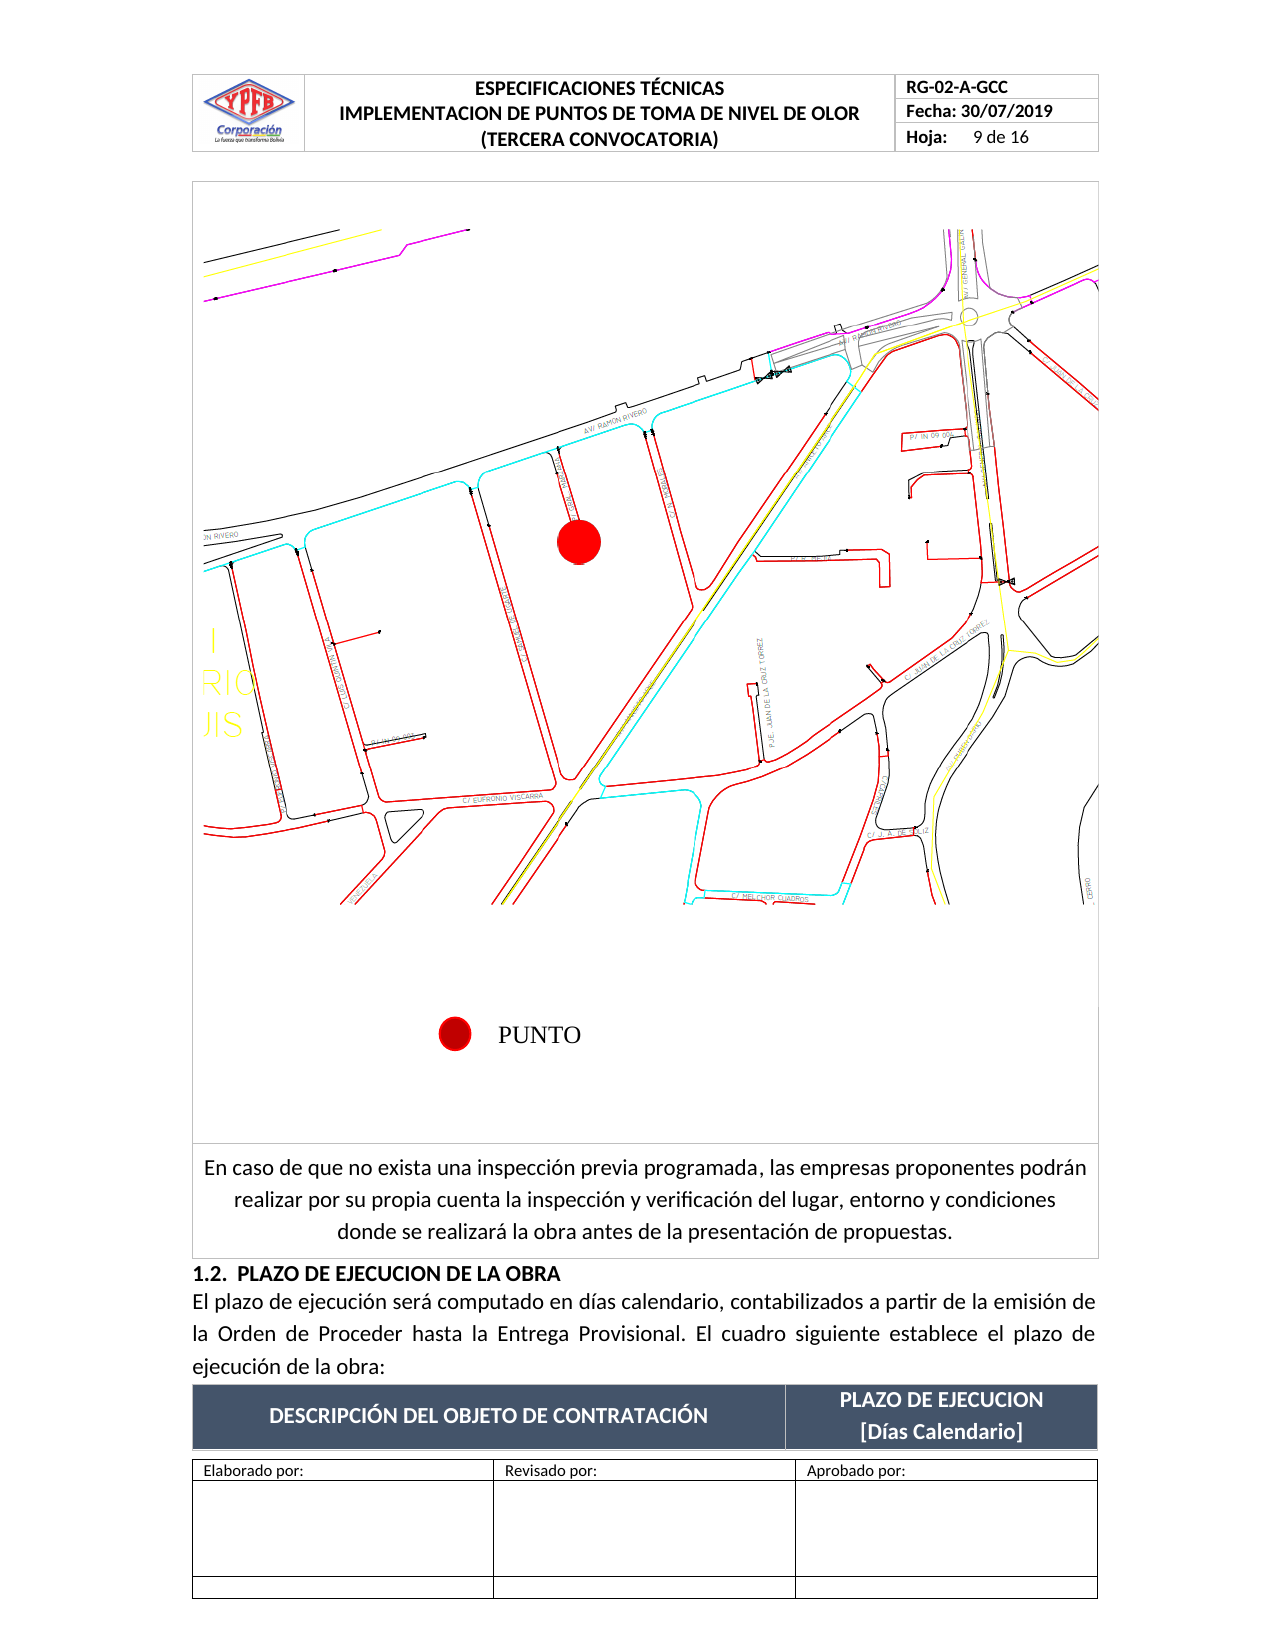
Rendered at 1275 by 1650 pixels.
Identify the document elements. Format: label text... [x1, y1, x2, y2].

table_cell [193, 182, 1098, 1143]
picture [198, 76, 299, 144]
table_cell En caso de que no exista una inspección previa programada, las empresas proponentes podrán realizar por su propia cuenta la inspección y verificación del lugar, entorno y condiciones donde se realizará la obra antes de la presentación de propuestas. [193, 1144, 1098, 1258]
list PLAZO DE EJECUCION DE LA OBRA [192, 1259, 1098, 1287]
table_header PLAZO DE EJECUCION [Días Calendario] [786, 1385, 1097, 1449]
text El plazo de ejecución será computado en días calendario, contabilizados a partir de la emisión de la Orden de Proceder hasta la Entrega Provisional. El cuadro siguiente establece el plazo de ejecución de la obra: [192, 1287, 1098, 1380]
table_header DESCRIPCIÓN DEL OBJETO DE CONTRATACIÓN [193, 1385, 785, 1449]
picture [203, 182, 1099, 1007]
